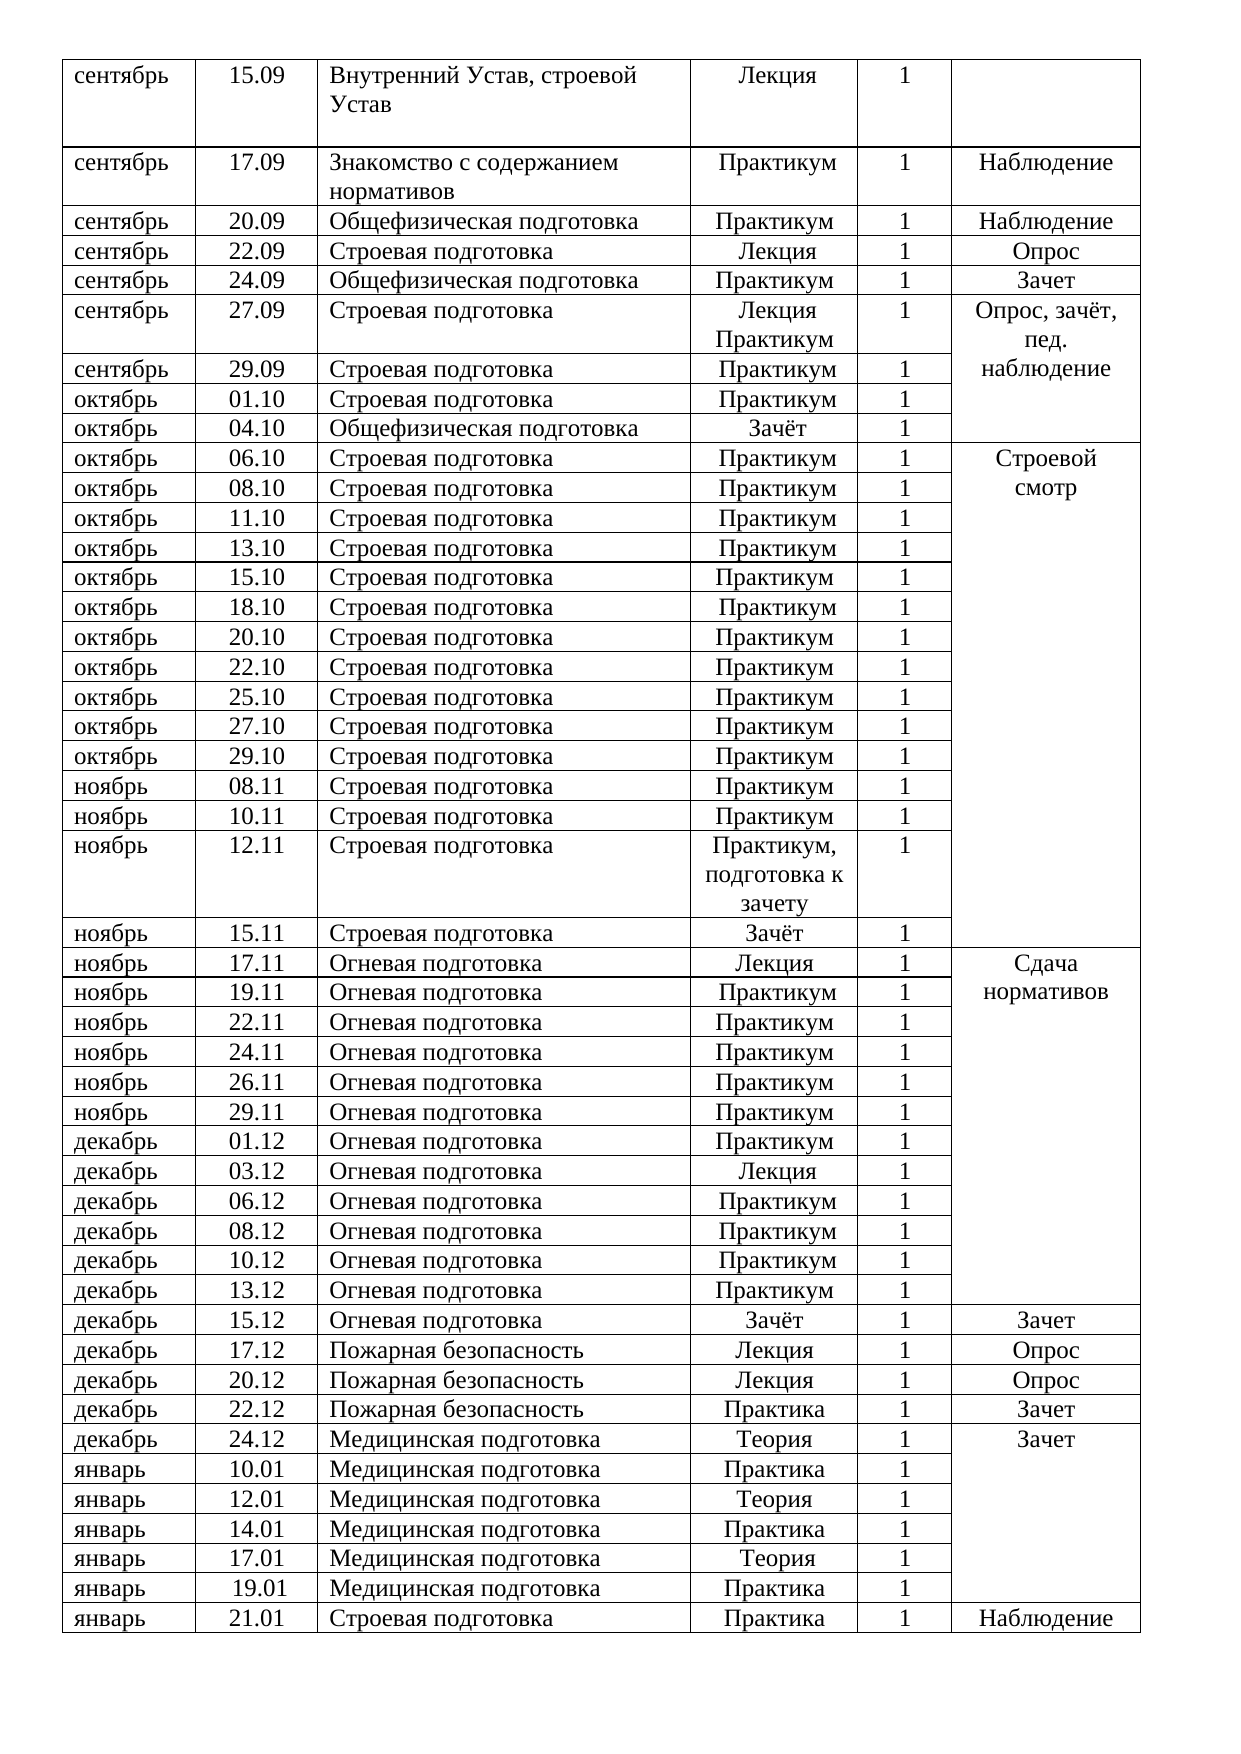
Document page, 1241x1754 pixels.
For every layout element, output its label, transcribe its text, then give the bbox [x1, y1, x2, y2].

table_cell 1 [858, 1126, 951, 1155]
table_cell 1 [858, 831, 951, 917]
table_cell Практикум [691, 1275, 857, 1304]
table_cell 19.11 [196, 978, 317, 1006]
table_cell Зачёт [691, 414, 857, 442]
table_cell 1 [858, 1424, 951, 1453]
table_cell 21.01 [196, 1603, 317, 1632]
table_cell 1 [858, 533, 951, 561]
table_cell Практикум [691, 1067, 857, 1096]
table_cell 10.11 [196, 801, 317, 829]
table_cell 08.12 [196, 1216, 317, 1244]
table_cell Практика [691, 1395, 857, 1423]
table_cell Огневая подготовка [318, 1067, 690, 1096]
table_cell 01.12 [196, 1126, 317, 1155]
table_cell 22.12 [196, 1395, 317, 1423]
table_cell Практикум [691, 1037, 857, 1066]
table_cell Огневая подготовка [318, 1186, 690, 1215]
table_cell Практикум [691, 1216, 857, 1244]
table_cell 10.01 [196, 1454, 317, 1483]
table_cell январь [63, 1603, 195, 1632]
table_cell декабрь [63, 1365, 195, 1393]
table_cell октябрь [63, 503, 195, 532]
table_cell ноябрь [63, 771, 195, 800]
table_cell декабрь [63, 1335, 195, 1364]
table_cell 1 [858, 1275, 951, 1304]
table_cell Практикум [691, 1126, 857, 1155]
table_cell 06.10 [196, 443, 317, 472]
table_cell Медицинская подготовка [318, 1454, 690, 1483]
table_cell Общефизическая подготовка [318, 266, 690, 294]
table_cell Практикум [691, 354, 857, 383]
table_cell Строевая подготовка [318, 384, 690, 412]
table_cell 1 [858, 1097, 951, 1125]
table_cell Практикум, подготовка к зачету [691, 831, 857, 917]
table_cell Наблюдение [952, 148, 1140, 205]
table_cell 22.09 [196, 236, 317, 264]
table_cell октябрь [63, 443, 195, 472]
table_cell 15.11 [196, 918, 317, 947]
table_cell 01.10 [196, 384, 317, 412]
table_cell Внутренний Устав, строевой Устав [318, 60, 690, 146]
table_cell Пожарная безопасность [318, 1365, 690, 1393]
table_cell 20.12 [196, 1365, 317, 1393]
table_cell 1 [858, 236, 951, 264]
table_cell Практикум [691, 473, 857, 502]
table_cell Зачёт [691, 1305, 857, 1334]
table_cell 1 [858, 1007, 951, 1036]
table_cell 1 [858, 148, 951, 205]
table_cell январь [63, 1454, 195, 1483]
table_cell январь [63, 1484, 195, 1513]
table_cell 1 [858, 771, 951, 800]
table_cell 04.10 [196, 414, 317, 442]
table_cell 20.09 [196, 206, 317, 235]
table_cell декабрь [63, 1186, 195, 1215]
table_cell ноябрь [63, 918, 195, 947]
table_cell Практика [691, 1514, 857, 1542]
table_cell сентябрь [63, 236, 195, 264]
table_cell 1 [858, 60, 951, 146]
table_cell 1 [858, 1544, 951, 1572]
table_cell Строевая подготовка [318, 741, 690, 770]
table_cell 1 [858, 563, 951, 591]
table_cell 18.10 [196, 592, 317, 621]
table_cell Лекция [691, 948, 857, 976]
table_cell октябрь [63, 622, 195, 651]
table_cell декабрь [63, 1305, 195, 1334]
table_cell Зачет [952, 1424, 1140, 1602]
table_cell Лекция Практикум [691, 295, 857, 353]
table_cell октябрь [63, 592, 195, 621]
table_cell Строевая подготовка [318, 563, 690, 591]
table_cell 29.11 [196, 1097, 317, 1125]
table_cell ноябрь [63, 1067, 195, 1096]
table_cell Огневая подготовка [318, 1156, 690, 1185]
table_cell Лекция [691, 1156, 857, 1185]
table_cell 1 [858, 1484, 951, 1513]
table_cell октябрь [63, 682, 195, 710]
table_cell Строевая подготовка [318, 295, 690, 353]
table_cell Сдача нормативов [952, 948, 1140, 1304]
table_cell Огневая подготовка [318, 1246, 690, 1274]
table_cell 1 [858, 443, 951, 472]
table_cell январь [63, 1573, 195, 1602]
table_cell Практикум [691, 978, 857, 1006]
table_cell Медицинская подготовка [318, 1573, 690, 1602]
table_cell 1 [858, 1514, 951, 1542]
table_cell 1 [858, 801, 951, 829]
table_cell январь [63, 1514, 195, 1542]
table_cell Строевая подготовка [318, 831, 690, 917]
table_cell 26.11 [196, 1067, 317, 1096]
table_cell Лекция [691, 1335, 857, 1364]
table_cell Огневая подготовка [318, 1216, 690, 1244]
table_cell 15.09 [196, 60, 317, 146]
table_cell Практикум [691, 1246, 857, 1274]
table_cell Пожарная безопасность [318, 1335, 690, 1364]
table_cell октябрь [63, 563, 195, 591]
table_cell декабрь [63, 1424, 195, 1453]
table_cell Практика [691, 1573, 857, 1602]
table_cell 12.01 [196, 1484, 317, 1513]
table_cell 14.01 [196, 1514, 317, 1542]
table_cell 19.01 [196, 1573, 317, 1602]
table_cell Медицинская подготовка [318, 1484, 690, 1513]
table_cell ноябрь [63, 978, 195, 1006]
table_cell Практикум [691, 148, 857, 205]
table_cell октябрь [63, 473, 195, 502]
table_cell декабрь [63, 1126, 195, 1155]
table_cell Строевой смотр [952, 443, 1140, 947]
table_cell 1 [858, 1454, 951, 1483]
table_cell 29.10 [196, 741, 317, 770]
table_cell 27.10 [196, 711, 317, 740]
table_cell Практикум [691, 503, 857, 532]
table_cell Строевая подготовка [318, 622, 690, 651]
table_cell 17.12 [196, 1335, 317, 1364]
table_cell декабрь [63, 1246, 195, 1274]
table_cell 03.12 [196, 1156, 317, 1185]
table_cell Строевая подготовка [318, 682, 690, 710]
table_cell Теория [691, 1484, 857, 1513]
table_cell Практикум [691, 622, 857, 651]
table_cell Наблюдение [952, 206, 1140, 235]
table_cell декабрь [63, 1156, 195, 1185]
table_cell 11.10 [196, 503, 317, 532]
table_cell 12.11 [196, 831, 317, 917]
table_cell Практикум [691, 801, 857, 829]
table_cell 24.11 [196, 1037, 317, 1066]
table_cell Общефизическая подготовка [318, 206, 690, 235]
table_cell 1 [858, 711, 951, 740]
table_cell 17.09 [196, 148, 317, 205]
table_cell 22.10 [196, 652, 317, 681]
table_cell 1 [858, 948, 951, 976]
table_cell Опрос [952, 1335, 1140, 1364]
table_cell Теория [691, 1544, 857, 1572]
table_cell Огневая подготовка [318, 1275, 690, 1304]
table_cell Практика [691, 1454, 857, 1483]
table_cell декабрь [63, 1216, 195, 1244]
table_cell 17.11 [196, 948, 317, 976]
table_cell Огневая подготовка [318, 1126, 690, 1155]
table_cell Практикум [691, 266, 857, 294]
table_cell Строевая подготовка [318, 801, 690, 829]
table_cell Практика [691, 1603, 857, 1632]
table_cell 29.09 [196, 354, 317, 383]
table_cell ноябрь [63, 1007, 195, 1036]
table_cell 06.12 [196, 1186, 317, 1215]
table_cell 1 [858, 384, 951, 412]
table_cell 27.09 [196, 295, 317, 353]
table_cell ноябрь [63, 1037, 195, 1066]
table_cell Практикум [691, 652, 857, 681]
table_cell 24.12 [196, 1424, 317, 1453]
table_cell ноябрь [63, 831, 195, 917]
table_cell 08.10 [196, 473, 317, 502]
table_cell октябрь [63, 384, 195, 412]
table_cell Огневая подготовка [318, 1037, 690, 1066]
table_cell Строевая подготовка [318, 771, 690, 800]
table_cell Медицинская подготовка [318, 1544, 690, 1572]
table_cell 1 [858, 1603, 951, 1632]
table_cell 1 [858, 414, 951, 442]
table_cell Практикум [691, 1007, 857, 1036]
table_cell Строевая подготовка [318, 354, 690, 383]
table_cell Строевая подготовка [318, 592, 690, 621]
table_cell ноябрь [63, 948, 195, 976]
table_cell Огневая подготовка [318, 948, 690, 976]
table_cell 1 [858, 473, 951, 502]
table_cell 1 [858, 592, 951, 621]
table_cell 1 [858, 1365, 951, 1393]
table_cell октябрь [63, 741, 195, 770]
table_cell 17.01 [196, 1544, 317, 1572]
table_cell сентябрь [63, 60, 195, 146]
table_cell 1 [858, 1186, 951, 1215]
table_cell 1 [858, 1037, 951, 1066]
table_cell 1 [858, 503, 951, 532]
table_cell Практикум [691, 563, 857, 591]
table_cell октябрь [63, 652, 195, 681]
table_cell 1 [858, 354, 951, 383]
table_cell Знакомство с содержанием нормативов [318, 148, 690, 205]
table_cell 22.11 [196, 1007, 317, 1036]
table_cell сентябрь [63, 148, 195, 205]
table_cell 1 [858, 741, 951, 770]
table_cell Огневая подготовка [318, 978, 690, 1006]
table_cell 15.12 [196, 1305, 317, 1334]
table_cell 1 [858, 682, 951, 710]
table_cell ноябрь [63, 801, 195, 829]
table_cell 1 [858, 1156, 951, 1185]
table_cell Теория [691, 1424, 857, 1453]
table_cell 1 [858, 1335, 951, 1364]
table_cell 1 [858, 1305, 951, 1334]
table_cell октябрь [63, 533, 195, 561]
table_cell Лекция [691, 60, 857, 146]
table_cell 08.11 [196, 771, 317, 800]
table_cell 1 [858, 1067, 951, 1096]
table_cell 1 [858, 622, 951, 651]
table_cell Строевая подготовка [318, 711, 690, 740]
table_cell 1 [858, 652, 951, 681]
table_cell 24.09 [196, 266, 317, 294]
table_cell 1 [858, 918, 951, 947]
table_cell Практикум [691, 206, 857, 235]
table_cell Огневая подготовка [318, 1007, 690, 1036]
table_cell 1 [858, 1216, 951, 1244]
table_cell Практикум [691, 682, 857, 710]
table_cell 1 [858, 1246, 951, 1274]
table_cell Медицинская подготовка [318, 1424, 690, 1453]
table_cell октябрь [63, 414, 195, 442]
table_cell Строевая подготовка [318, 236, 690, 264]
table_cell Строевая подготовка [318, 652, 690, 681]
table_cell Строевая подготовка [318, 503, 690, 532]
table_cell Лекция [691, 236, 857, 264]
table_cell декабрь [63, 1395, 195, 1423]
table_cell 1 [858, 1573, 951, 1602]
table_cell Практикум [691, 741, 857, 770]
table_cell октябрь [63, 711, 195, 740]
table_cell Практикум [691, 384, 857, 412]
table_cell январь [63, 1544, 195, 1572]
table_cell 1 [858, 266, 951, 294]
table_cell сентябрь [63, 206, 195, 235]
table_cell Огневая подготовка [318, 1097, 690, 1125]
table_cell Практикум [691, 443, 857, 472]
table_cell Лекция [691, 1365, 857, 1393]
table_cell Зачет [952, 1305, 1140, 1334]
table_cell Практикум [691, 592, 857, 621]
table_cell 1 [858, 978, 951, 1006]
table_cell сентябрь [63, 354, 195, 383]
table_cell Зачёт [691, 918, 857, 947]
table_cell Пожарная безопасность [318, 1395, 690, 1423]
table_cell Зачет [952, 266, 1140, 294]
table_cell Строевая подготовка [318, 473, 690, 502]
table_cell Наблюдение Зачет [952, 1603, 1140, 1632]
table_cell Практикум [691, 1097, 857, 1125]
table_cell Медицинская подготовка [318, 1514, 690, 1542]
table_cell декабрь [63, 1275, 195, 1304]
table_cell Строевая подготовка [318, 918, 690, 947]
table_cell сентябрь [63, 266, 195, 294]
table_cell Строевая подготовка [318, 1603, 690, 1632]
table_cell 1 [858, 1395, 951, 1423]
table_cell Практикум [691, 533, 857, 561]
table_cell Строевая подготовка [318, 533, 690, 561]
table_cell Зачет [952, 1395, 1140, 1423]
table_cell 20.10 [196, 622, 317, 651]
table_cell ноябрь [63, 1097, 195, 1125]
table_cell 1 [858, 206, 951, 235]
table_cell 10.12 [196, 1246, 317, 1274]
table_cell Строевая подготовка [318, 443, 690, 472]
table_cell 25.10 [196, 682, 317, 710]
table_cell 13.10 [196, 533, 317, 561]
table_cell 13.12 [196, 1275, 317, 1304]
table_cell Практикум [691, 1186, 857, 1215]
table_cell сентябрь [63, 295, 195, 353]
table_cell Практикум [691, 711, 857, 740]
table_cell 1 [858, 295, 951, 353]
table_cell Практикум [691, 771, 857, 800]
table_cell Опрос [952, 236, 1140, 264]
table_cell Огневая подготовка [318, 1305, 690, 1334]
table_cell Опрос [952, 1365, 1140, 1393]
table_cell 15.10 [196, 563, 317, 591]
table_cell Общефизическая подготовка [318, 414, 690, 442]
table_cell Опрос, зачёт, пед. наблюдение [952, 295, 1140, 442]
